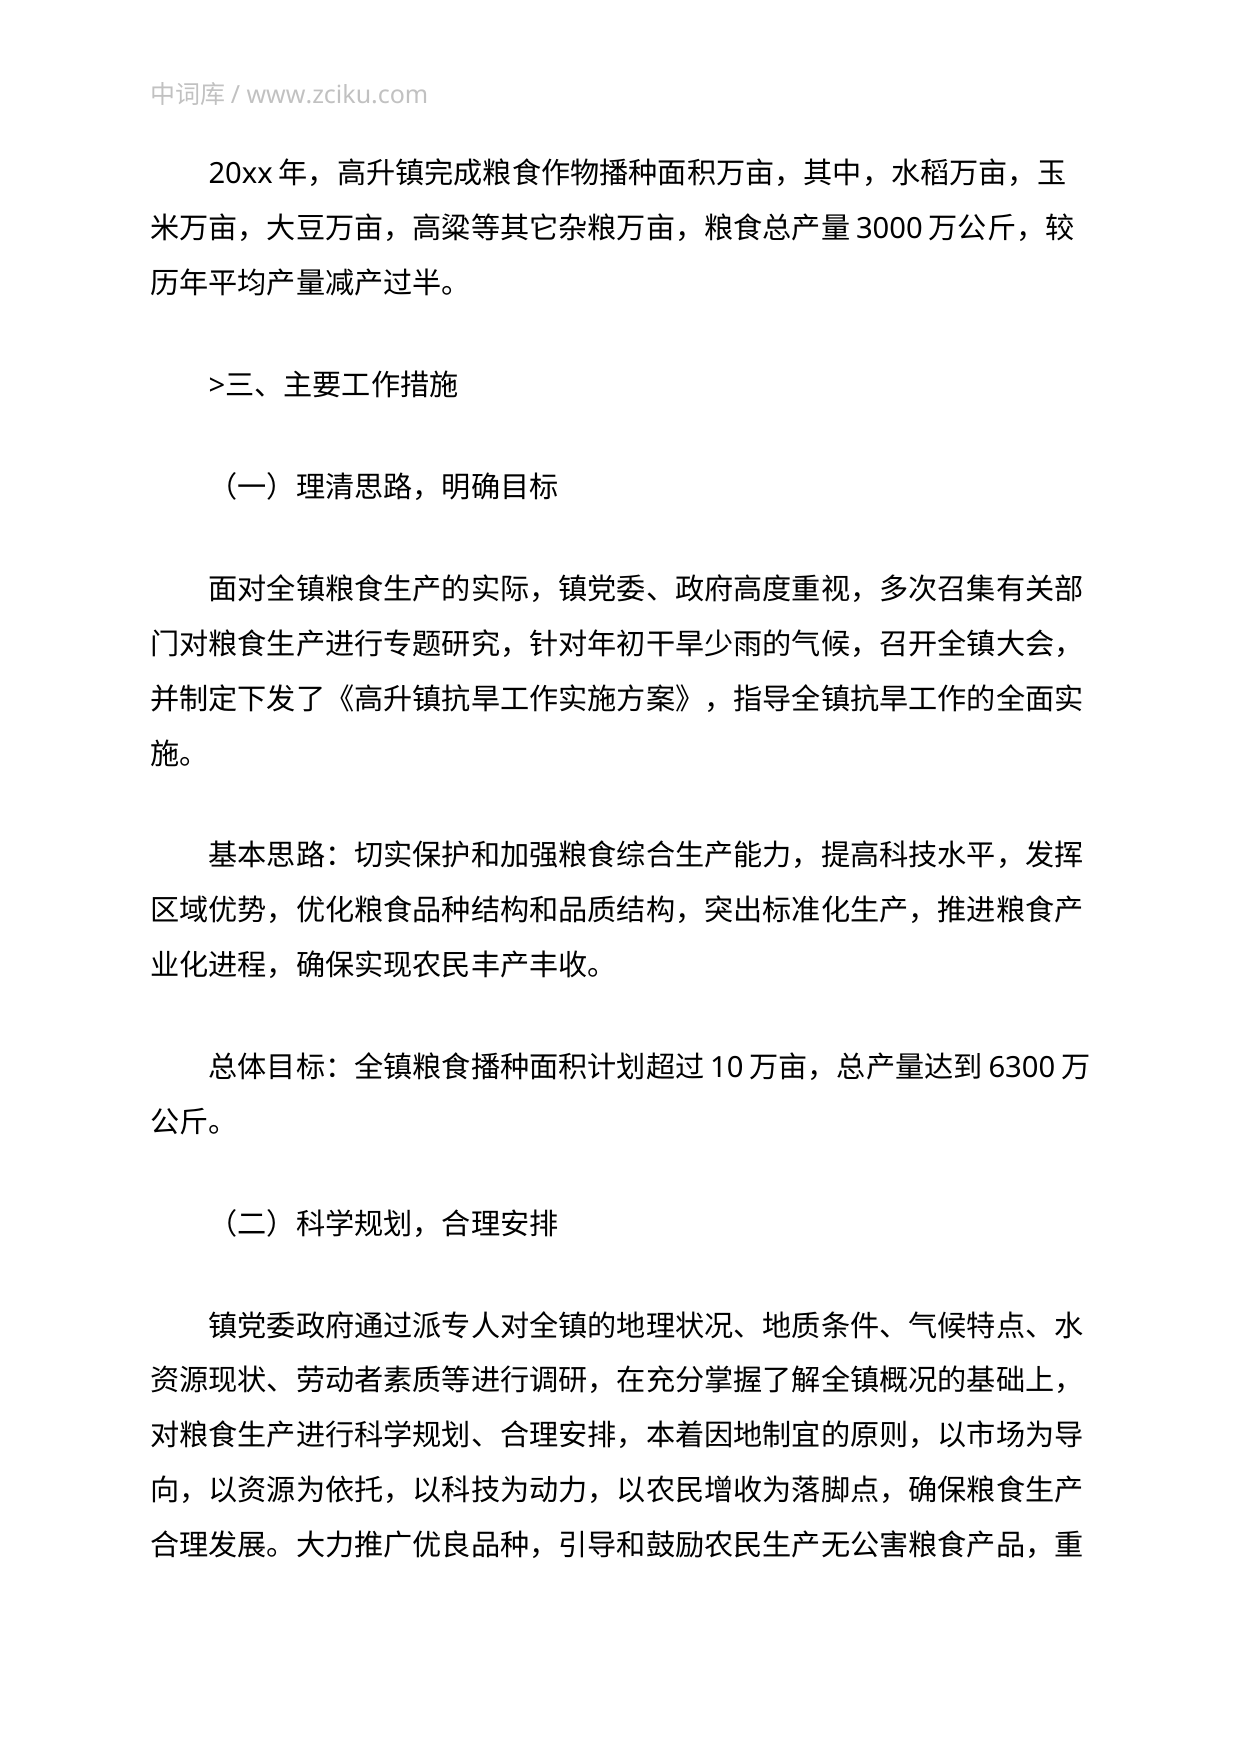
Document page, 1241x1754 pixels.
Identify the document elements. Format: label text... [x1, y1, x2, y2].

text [150, 1302, 1090, 1564]
text 总体目标：全镇粮食播种面积计划超过10万亩，总产量达到6300万公斤。 [150, 1043, 1090, 1141]
text 面对全镇粮食生产的实际，镇党委、政府高度重视，多次召集有关部门对粮食生产进行专题研究，针对年初干旱少雨的气候，召开全镇大会，并制定下发了《高升镇抗旱工作实施方案》，指导全镇抗旱工作的全面实施。 [150, 566, 1090, 772]
text 基本思路：切实保护和加强粮食综合生产能力，提高科技水平，发挥区域优势，优化粮食品种结构和品质结构，突出标准化生产，推进粮食产业化进程，确保实现农民丰产丰收。 [150, 832, 1090, 984]
text >三、主要工作措施 [150, 362, 1090, 404]
text 20xx年，高升镇完成粮食作物播种面积万亩，其中，水稻万亩，玉米万亩，大豆万亩，高粱等其它杂粮万亩，粮食总产量3000万公斤，较历年平均产量减产过半。 [150, 150, 1090, 302]
text （二）科学规划，合理安排 [150, 1200, 1090, 1243]
text （一）理清思路，明确目标 [150, 464, 1090, 506]
